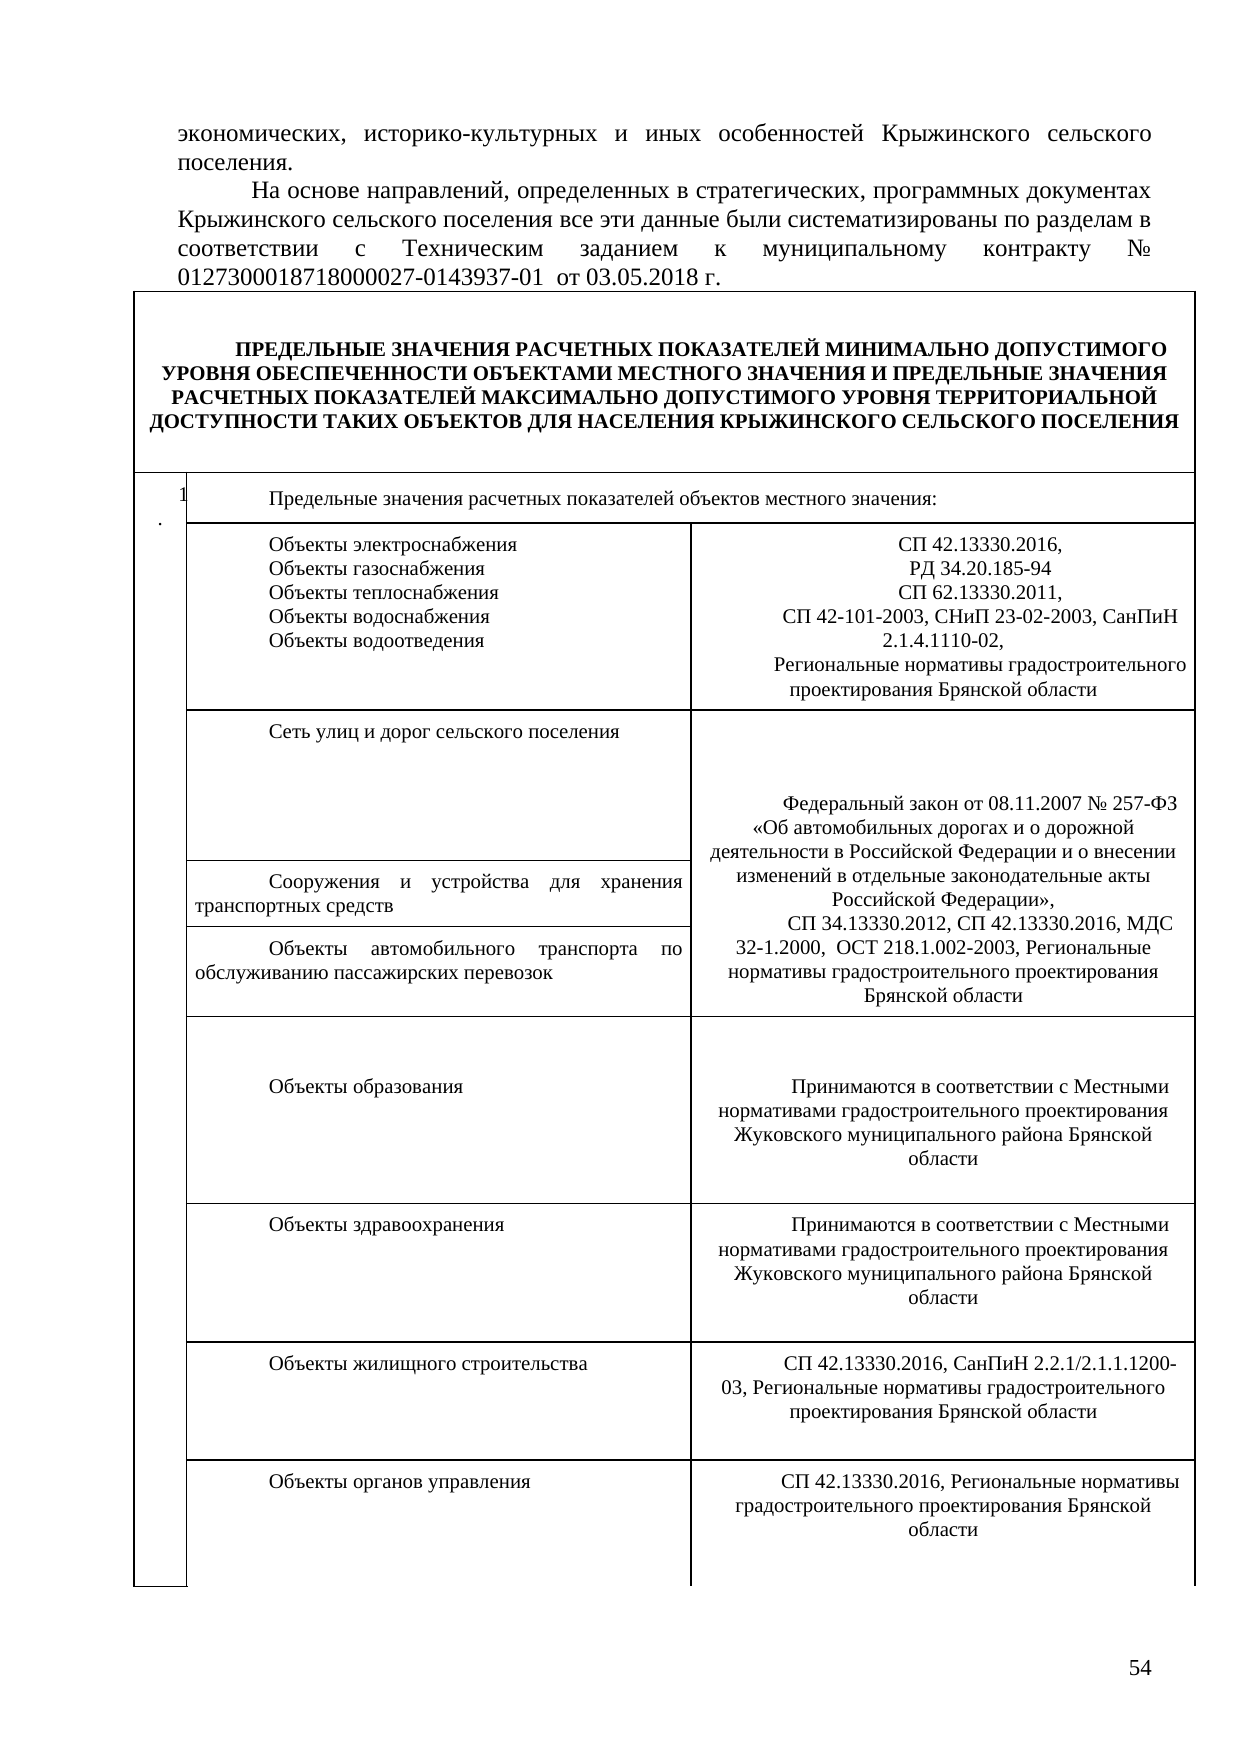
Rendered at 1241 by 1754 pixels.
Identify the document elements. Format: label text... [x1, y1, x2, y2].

table_cell 1. [135, 473, 186, 1586]
table_cell Объекты здравоохранения [187, 1204, 690, 1341]
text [177, 118, 1152, 176]
table_cell Объекты образования [187, 1017, 690, 1202]
table_cell Объекты жилищного строительства [187, 1343, 690, 1459]
table_cell СП 42.13330.2016, Региональные нормативы градостроительного проектирования Брянской области [692, 1461, 1194, 1586]
table_cell Объекты органов управления [187, 1461, 690, 1586]
table_cell Сооружения и устройства для хранения транспортных средств [187, 861, 690, 926]
table_cell Объекты автомобильного транспорта по обслуживанию пассажирских перевозок [187, 927, 690, 1016]
table_cell СП 42.13330.2016, РД 34.20.185-94 СП 62.13330.2011, СП 42-101-2003, СНиП 23-02-2003, СанПиН 2.1.4.1110-02, Региональные нормативы градостроительного проектирования Брянской области [692, 524, 1194, 709]
table_cell Предельные значения расчетных показателей объектов местного значения: [187, 473, 1194, 522]
table_header ПРЕДЕЛЬНЫЕ ЗНАЧЕНИЯ РАСЧЕТНЫХ ПОКАЗАТЕЛЕЙ МИНИМАЛЬНО ДОПУСТИМОГО УРОВНЯ ОБЕСПЕЧЕННОСТИ ОБЪЕКТАМИ МЕСТНОГО ЗНАЧЕНИЯ И ПРЕДЕЛЬНЫЕ ЗНАЧЕНИЯ РАСЧЕТНЫХ ПОКАЗАТЕЛЕЙ МАКСИМАЛЬНО ДОПУСТИМОГО УРОВНЯ ТЕРРИТОРИАЛЬНОЙ ДОСТУПНОСТИ ТАКИХ ОБЪЕКТОВ ДЛЯ НАСЕЛЕНИЯ КРЫЖИНСКОГО СЕЛЬСКОГО ПОСЕЛЕНИЯ [135, 292, 1194, 472]
table_cell Сеть улиц и дорог сельского поселения [187, 711, 690, 859]
text На основе направлений, определенных в стратегических, программных документах Крыжинского сельского поселения все эти данные были систематизированы по разделам в соответствии с Техническим заданием к муниципальному контракту № 0127300018718000027-0143937-01 от 03.05.2018 г. [177, 176, 1152, 291]
table_cell Принимаются в соответствии с Местными нормативами градостроительного проектирования Жуковского муниципального района Брянской области [692, 1204, 1194, 1341]
table_cell Федеральный закон от 08.11.2007 № 257-ФЗ «Об автомобильных дорогах и о дорожной деятельности в Российской Федерации и о внесении изменений в отдельные законодательные акты Российской Федерации», СП 34.13330.2012, СП 42.13330.2016, МДС 32-1.2000, ОСТ 218.1.002-2003, Региональные нормативы градостроительного проектирования Брянской области [692, 711, 1194, 1016]
table_cell Объекты электроснабжения Объекты газоснабжения Объекты теплоснабжения Объекты водоснабжения Объекты водоотведения [187, 524, 690, 709]
table_cell СП 42.13330.2016, СанПиН 2.2.1/2.1.1.1200-03, Региональные нормативы градостроительного проектирования Брянской области [692, 1343, 1194, 1459]
table_cell Принимаются в соответствии с Местными нормативами градостроительного проектирования Жуковского муниципального района Брянской области [692, 1017, 1194, 1202]
